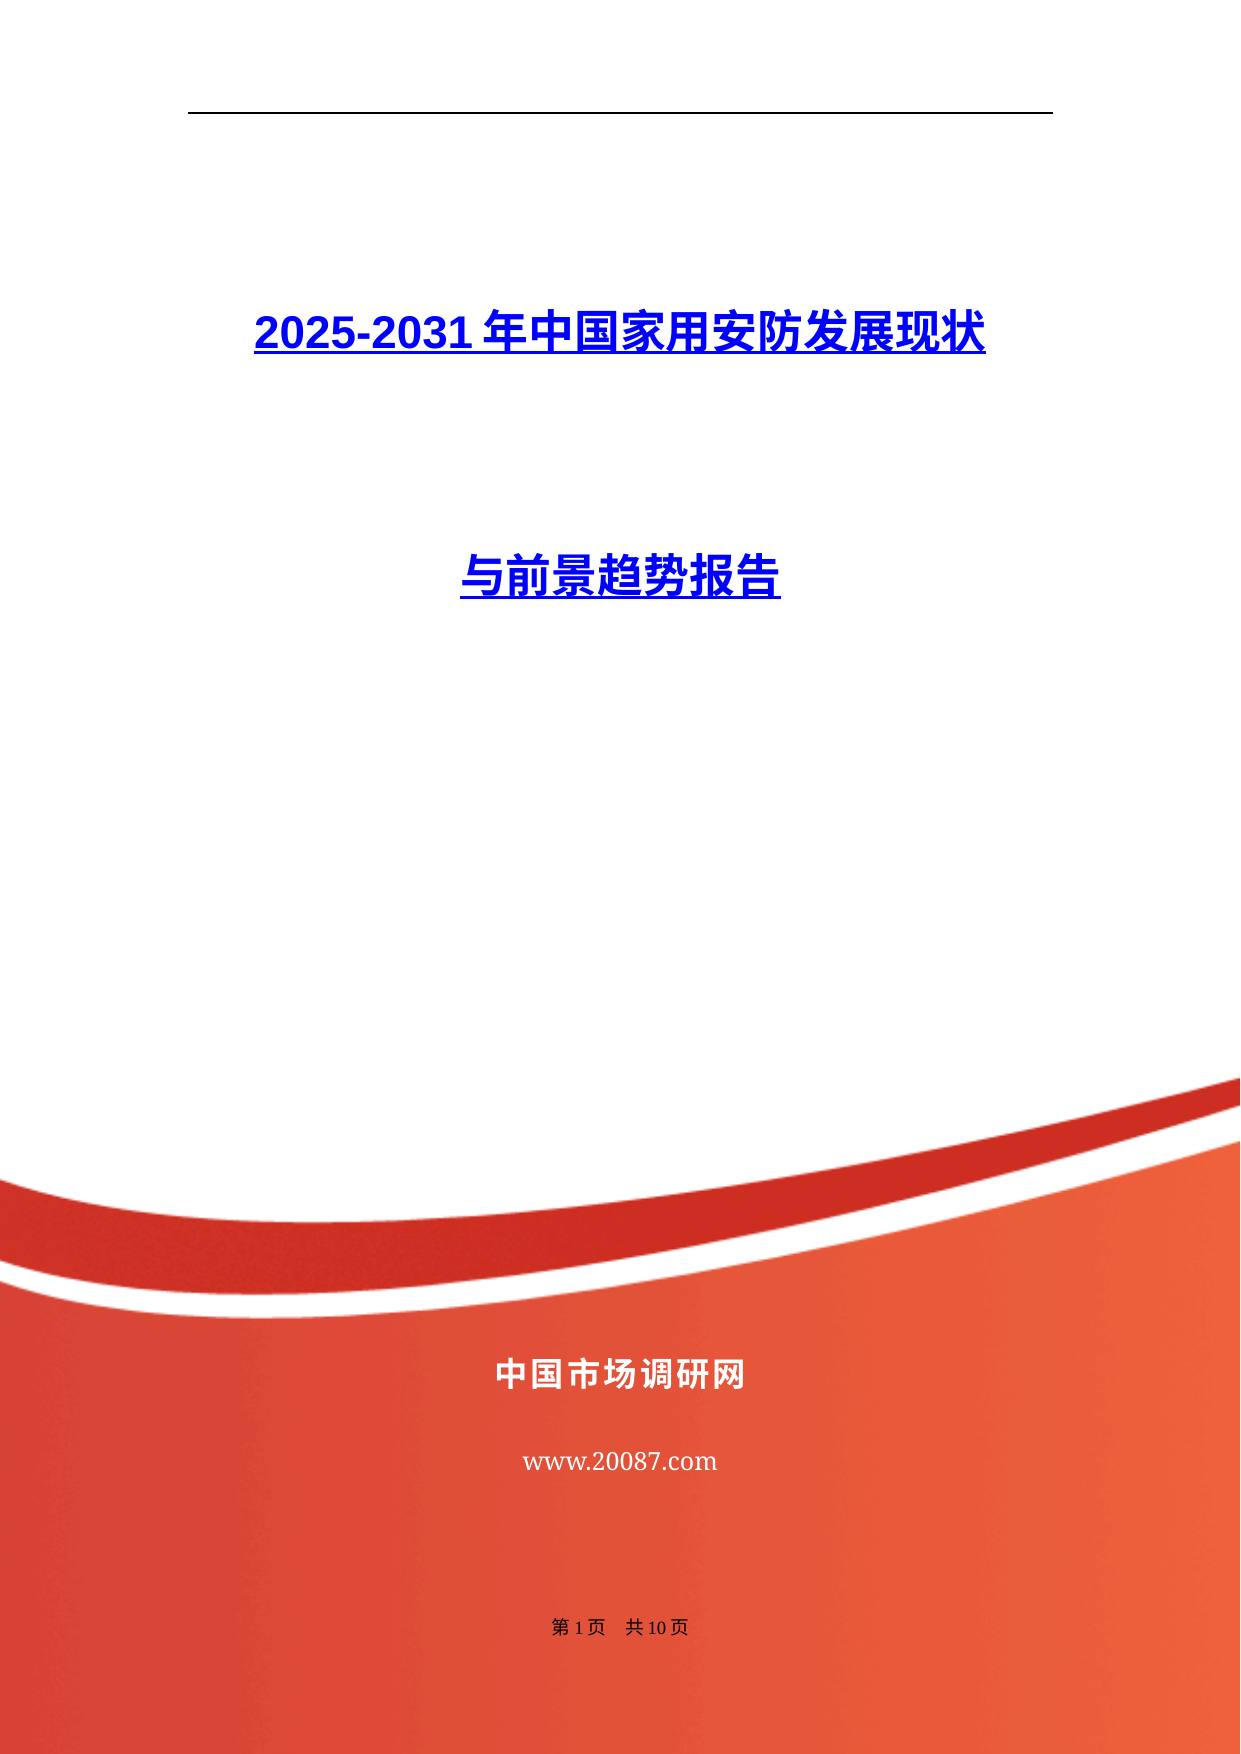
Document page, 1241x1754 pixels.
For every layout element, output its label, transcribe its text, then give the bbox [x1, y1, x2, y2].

table_header 2025-2031年中国家用安防发展现状与前景趋势报告 [188, 207, 1053, 773]
picture [0, 1006, 1241, 1754]
text www.20087.com [187, 1428, 1053, 1493]
subtitle 中国市场调研网 [187, 1339, 1053, 1404]
